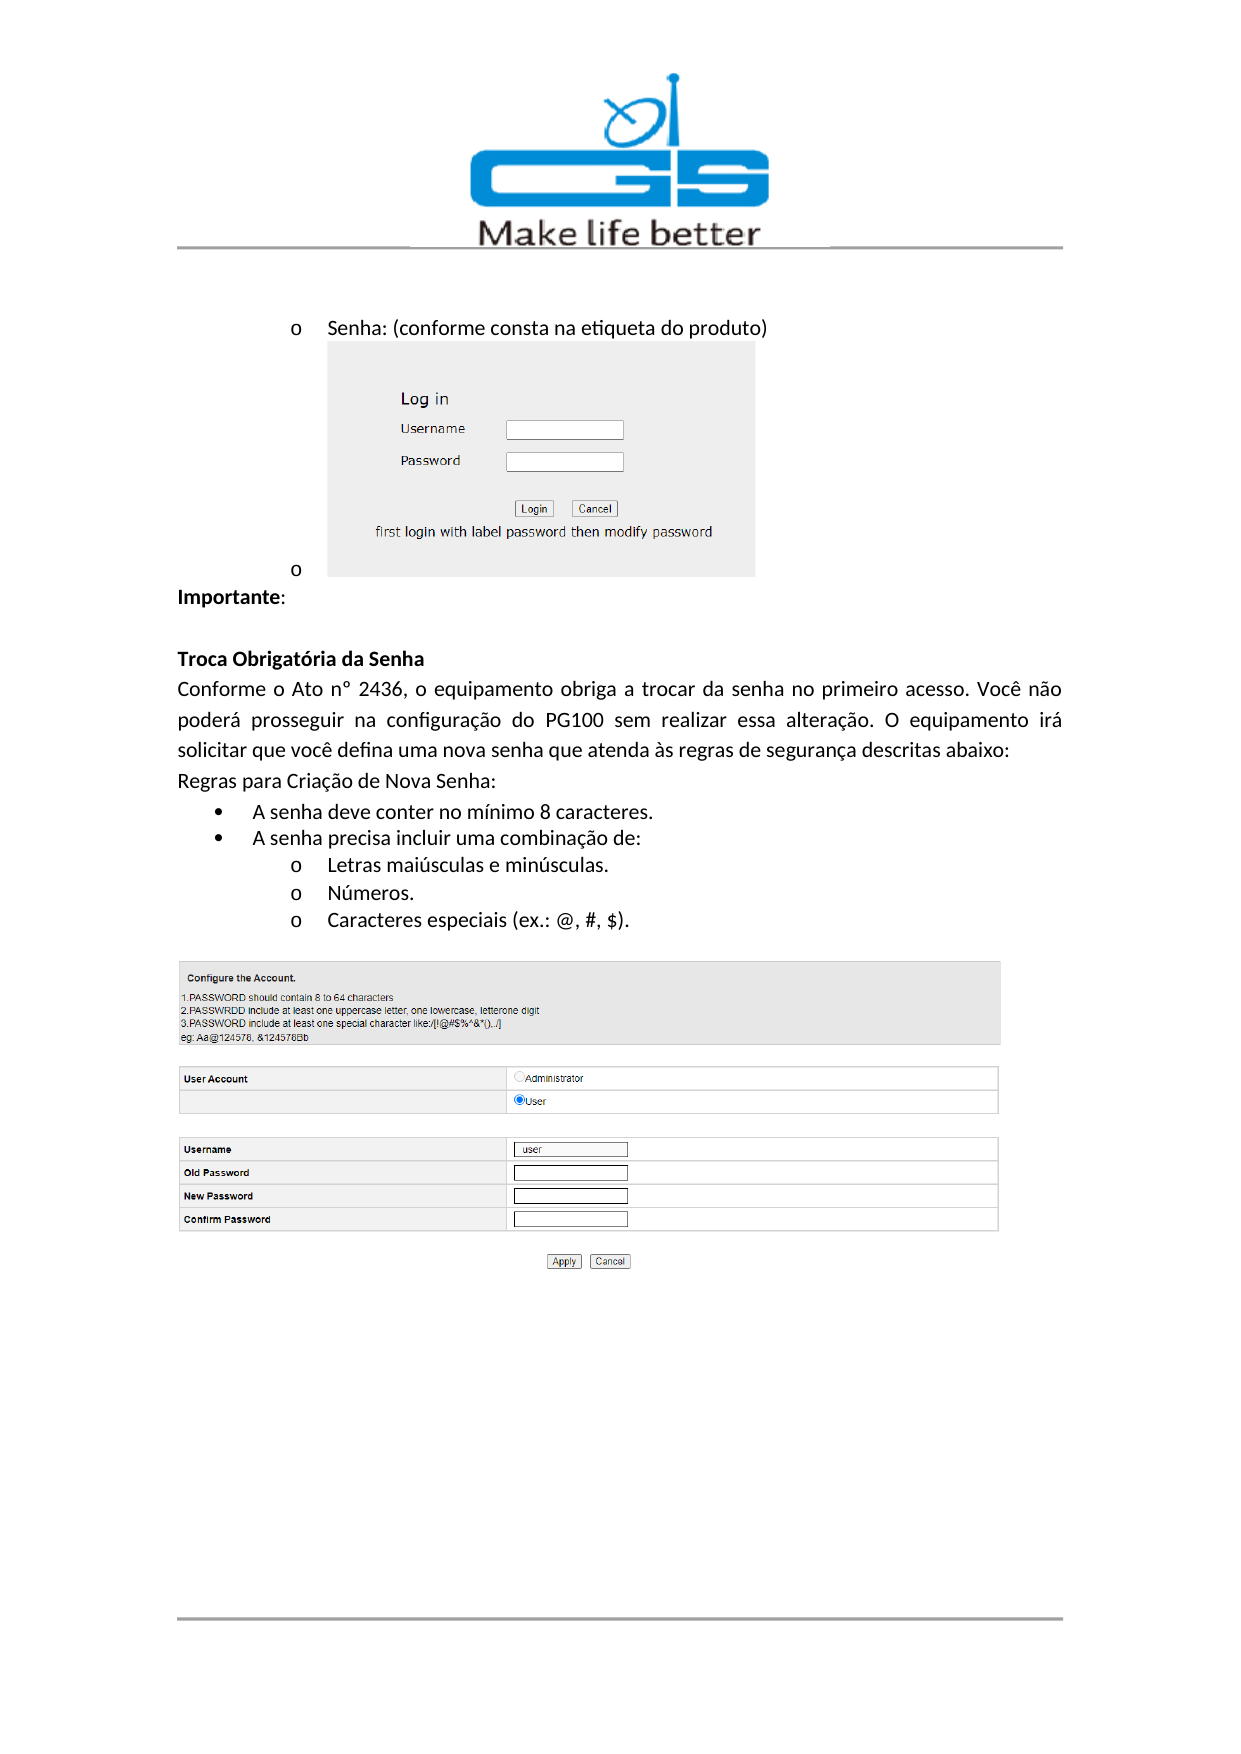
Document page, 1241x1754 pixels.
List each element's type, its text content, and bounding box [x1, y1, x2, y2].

list A senha deve conter no mínimo 8 caracteres. [215, 798, 1063, 824]
list Caracteres especiais (ex.: @, #, $). [290, 906, 1063, 934]
text Regras para Criação de Nova Senha: [177, 767, 1063, 794]
list Letras maiúsculas e minúsculas. [290, 851, 1063, 879]
text Conforme o Ato nº 2436, o equipamento obriga a trocar da senha no primeiro acesso. Você não poderá prosseguir na configuração do PG100 sem realizar essa alteração. O equipamento irá solicitar que você defina uma nova senha que atenda às regras de segurança descritas abaixo: [177, 675, 1063, 763]
list Senha: (conforme consta na etiqueta do produto) [290, 314, 1063, 342]
picture [177, 960, 1005, 1284]
text Importante: [177, 583, 1063, 610]
text Troca Obrigatória da Senha [177, 645, 1063, 671]
picture [410, 73, 831, 247]
picture [327, 341, 756, 577]
list Números. [290, 879, 1063, 906]
list A senha precisa incluir uma combinação de: [215, 824, 1063, 851]
